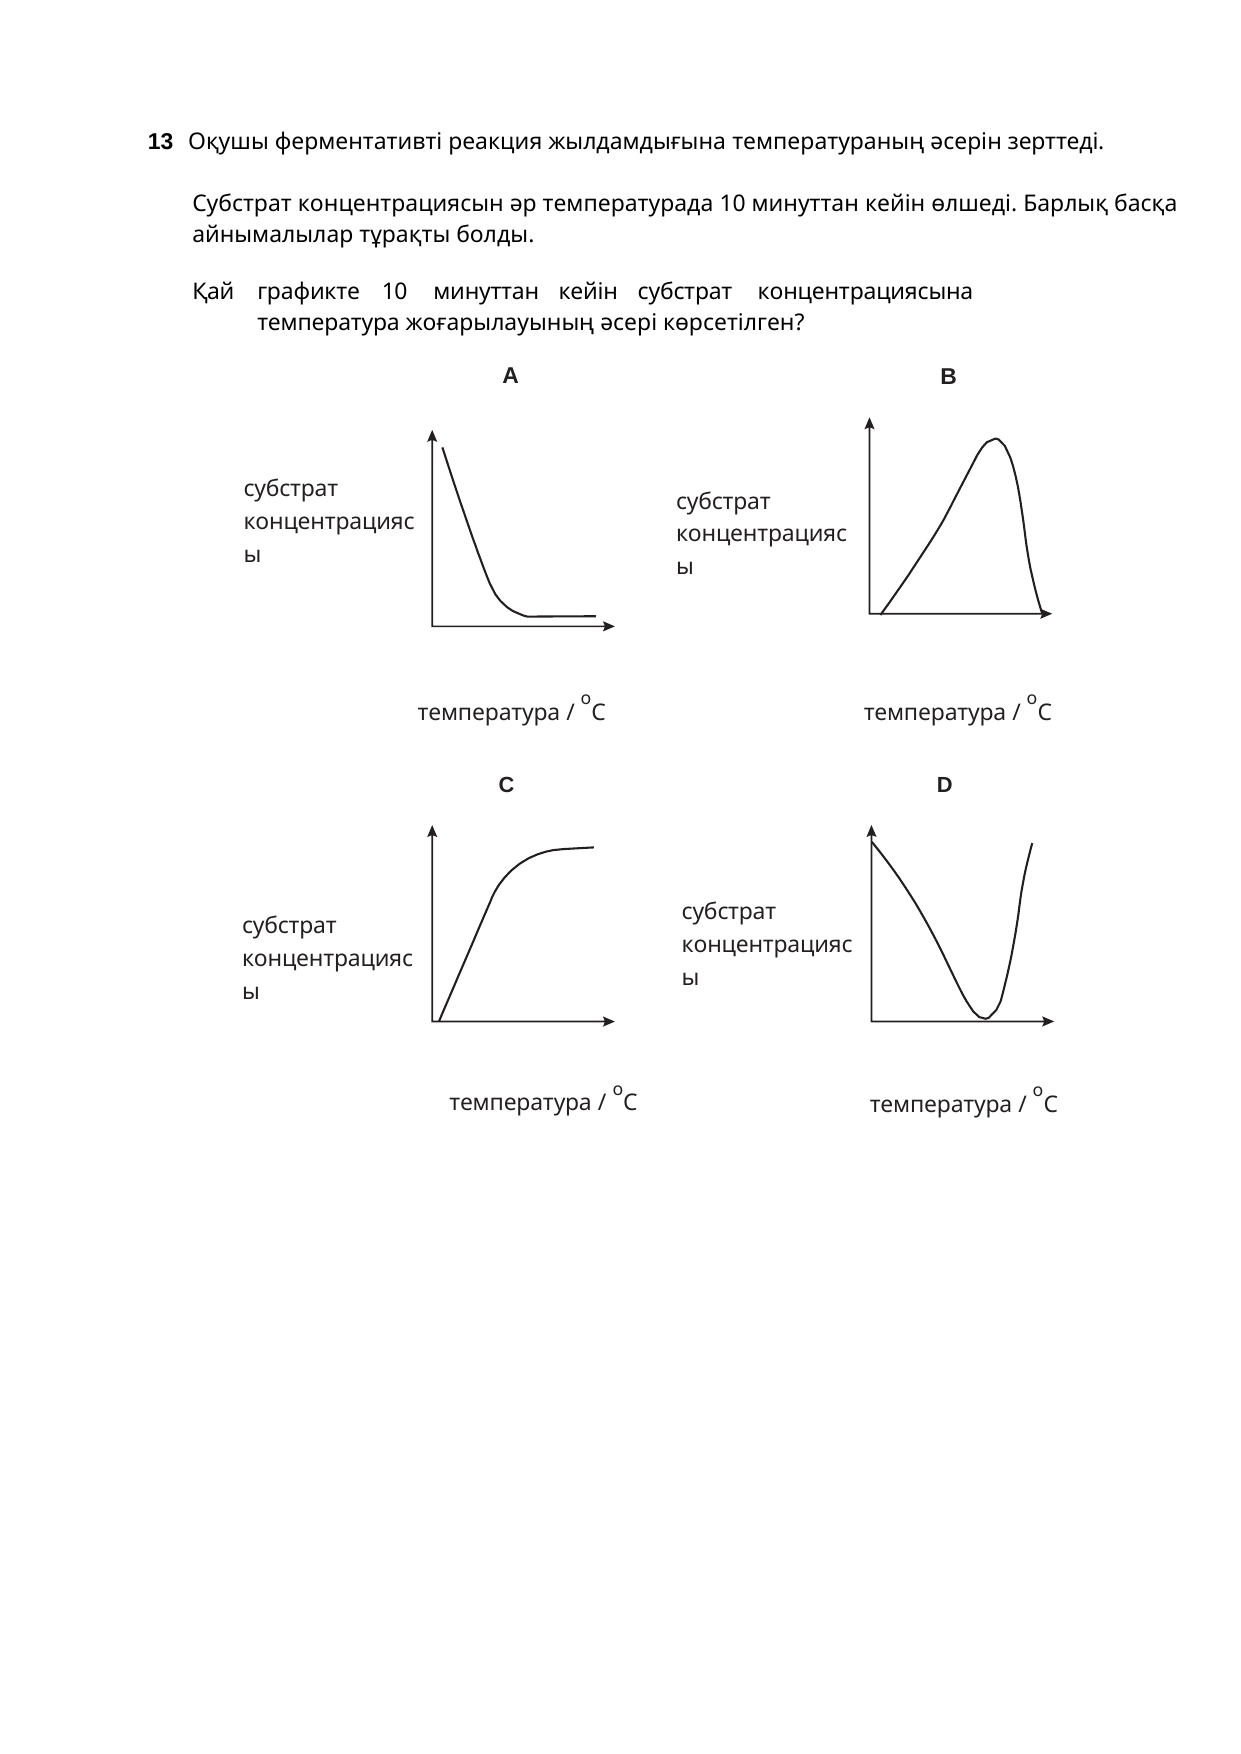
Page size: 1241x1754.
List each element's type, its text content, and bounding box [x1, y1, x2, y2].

text C D [498, 772, 1178, 797]
text температура / оС температура / оС [449, 1076, 1178, 1119]
text субстрат концентрациясы [681, 895, 858, 992]
text субстрат концентрациясы [243, 472, 419, 569]
text субстрат концентрациясы [242, 909, 418, 1006]
text субстрат концентрациясы [676, 484, 853, 581]
text 13 Оқушы ферментативті реакция жылдамдығына температураның әсерін зерттеді. [148, 129, 1178, 155]
text температура / оС температура / оС [417, 685, 1178, 727]
text Субстрат концентрациясын әр температурада 10 минуттан кейін өлшеді. Барлық басқа айнымалылар тұрақты болды. [192, 187, 1178, 249]
text Қай графикте 10 минуттан кейін субстрат концентрациясына температура жоғарылауының әсері көрсетілген? [192, 274, 1123, 337]
subtitle A B [502, 362, 1178, 389]
